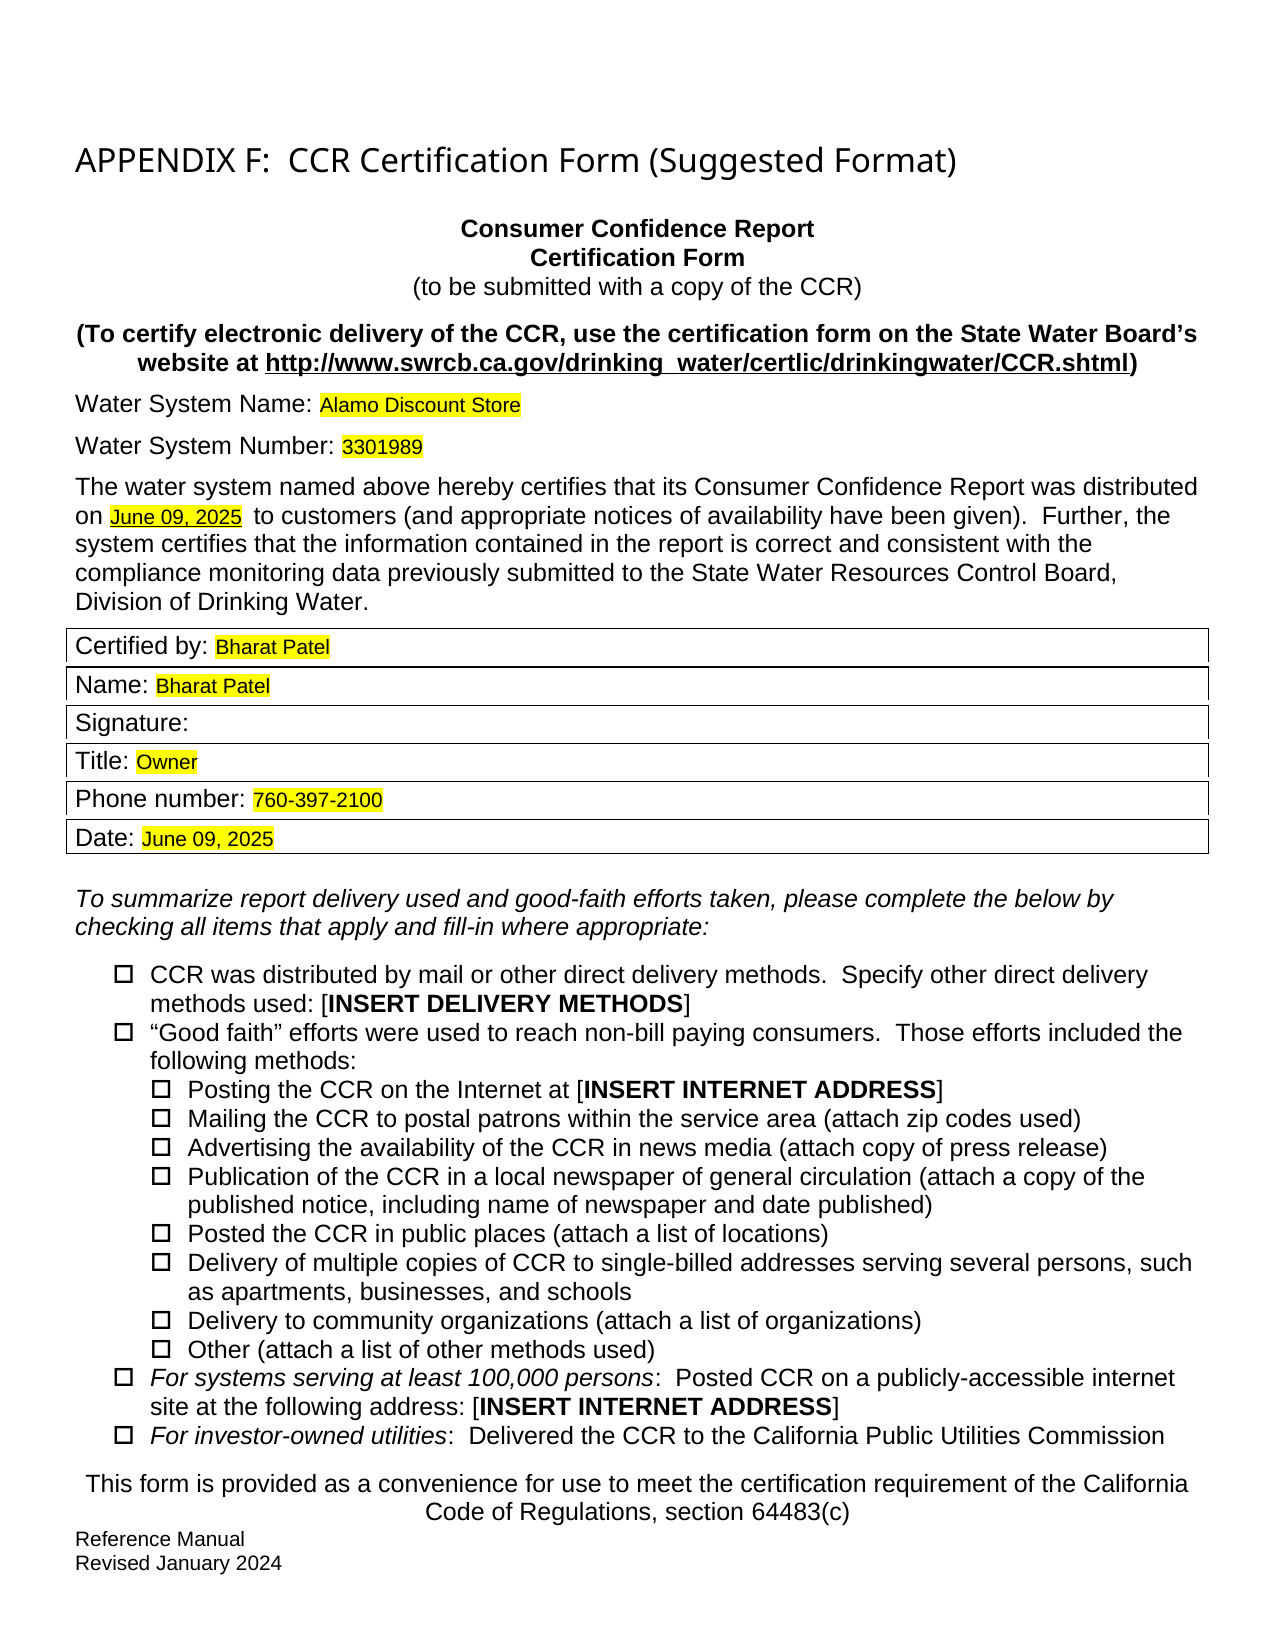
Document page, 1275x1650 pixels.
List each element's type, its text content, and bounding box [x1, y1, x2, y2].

text This form is provided as a convenience for use to meet the certification requirement of the California Code of Regulations, section 64483(c) [75, 1469, 1200, 1526]
list “Good faith” efforts were used to reach non-bill paying consumers. Those efforts included the following methods: [112, 1017, 1200, 1075]
text Certified by: Bharat Patel [67, 629, 1208, 662]
text (To certify electronic delivery of the CCR, use the certification form on the State Water Board’s website at http://www.swrcb.ca.gov/drinking_water/certlic/drinkingwater/CCR.shtml) [75, 319, 1200, 377]
list Mailing the CCR to postal patrons within the service area (attach zip codes used) [150, 1104, 1200, 1133]
text Signature: [67, 706, 1208, 739]
list Posting the CCR on the Internet at [INSERT INTERNET ADDRESS] [150, 1075, 1200, 1104]
list For systems serving at least 100,000 persons: Posted CCR on a publicly-accessible internet site at the following address: [INSERT INTERNET ADDRESS] [112, 1363, 1200, 1421]
text (to be submitted with a copy of the CCR) [75, 272, 1200, 301]
text Certification Form [75, 243, 1200, 272]
list CCR was distributed by mail or other direct delivery methods. Specify other direct delivery methods used: [INSERT DELIVERY METHODS] [112, 960, 1200, 1017]
text Consumer Confidence Report [75, 214, 1200, 243]
list Advertising the availability of the CCR in news media (attach copy of press release) [150, 1133, 1200, 1162]
list Delivery of multiple copies of CCR to single-billed addresses serving several persons, such as apartments, businesses, and schools [150, 1248, 1200, 1306]
list Delivery to community organizations (attach a list of organizations) [150, 1306, 1200, 1334]
text To summarize report delivery used and good-faith efforts taken, please complete the below by checking all items that apply and fill-in where appropriate: [75, 884, 1200, 941]
text Water System Name: Alamo Discount Store [75, 389, 1200, 418]
text Date: June 09, 2025 [67, 820, 1208, 853]
text Name: Bharat Patel [67, 668, 1208, 700]
list Other (attach a list of other methods used) [150, 1334, 1200, 1363]
list Posted the CCR in public places (attach a list of locations) [150, 1219, 1200, 1248]
list For investor-owned utilities: Delivered the CCR to the California Public Utilities Commission [112, 1421, 1200, 1450]
list Publication of the CCR in a local newspaper of general circulation (attach a copy of the published notice, including name of newspaper and date published) [150, 1162, 1200, 1219]
subtitle APPENDIX F: CCR Certification Form (Suggested Format) [75, 137, 1200, 182]
text Title: Owner [67, 744, 1208, 777]
text Water System Number: 3301989 [75, 431, 1200, 459]
text Phone number: 760-397-2100 [67, 782, 1208, 815]
text The water system named above hereby certifies that its Consumer Confidence Report was distributed on June 09, 2025 to customers (and appropriate notices of availability have been given). Further, the system certifies that the information contained in the report is correct and consistent with the compliance monitoring data previously submitted to the State Water Resources Control Board, Division of Drinking Water. [75, 472, 1200, 616]
